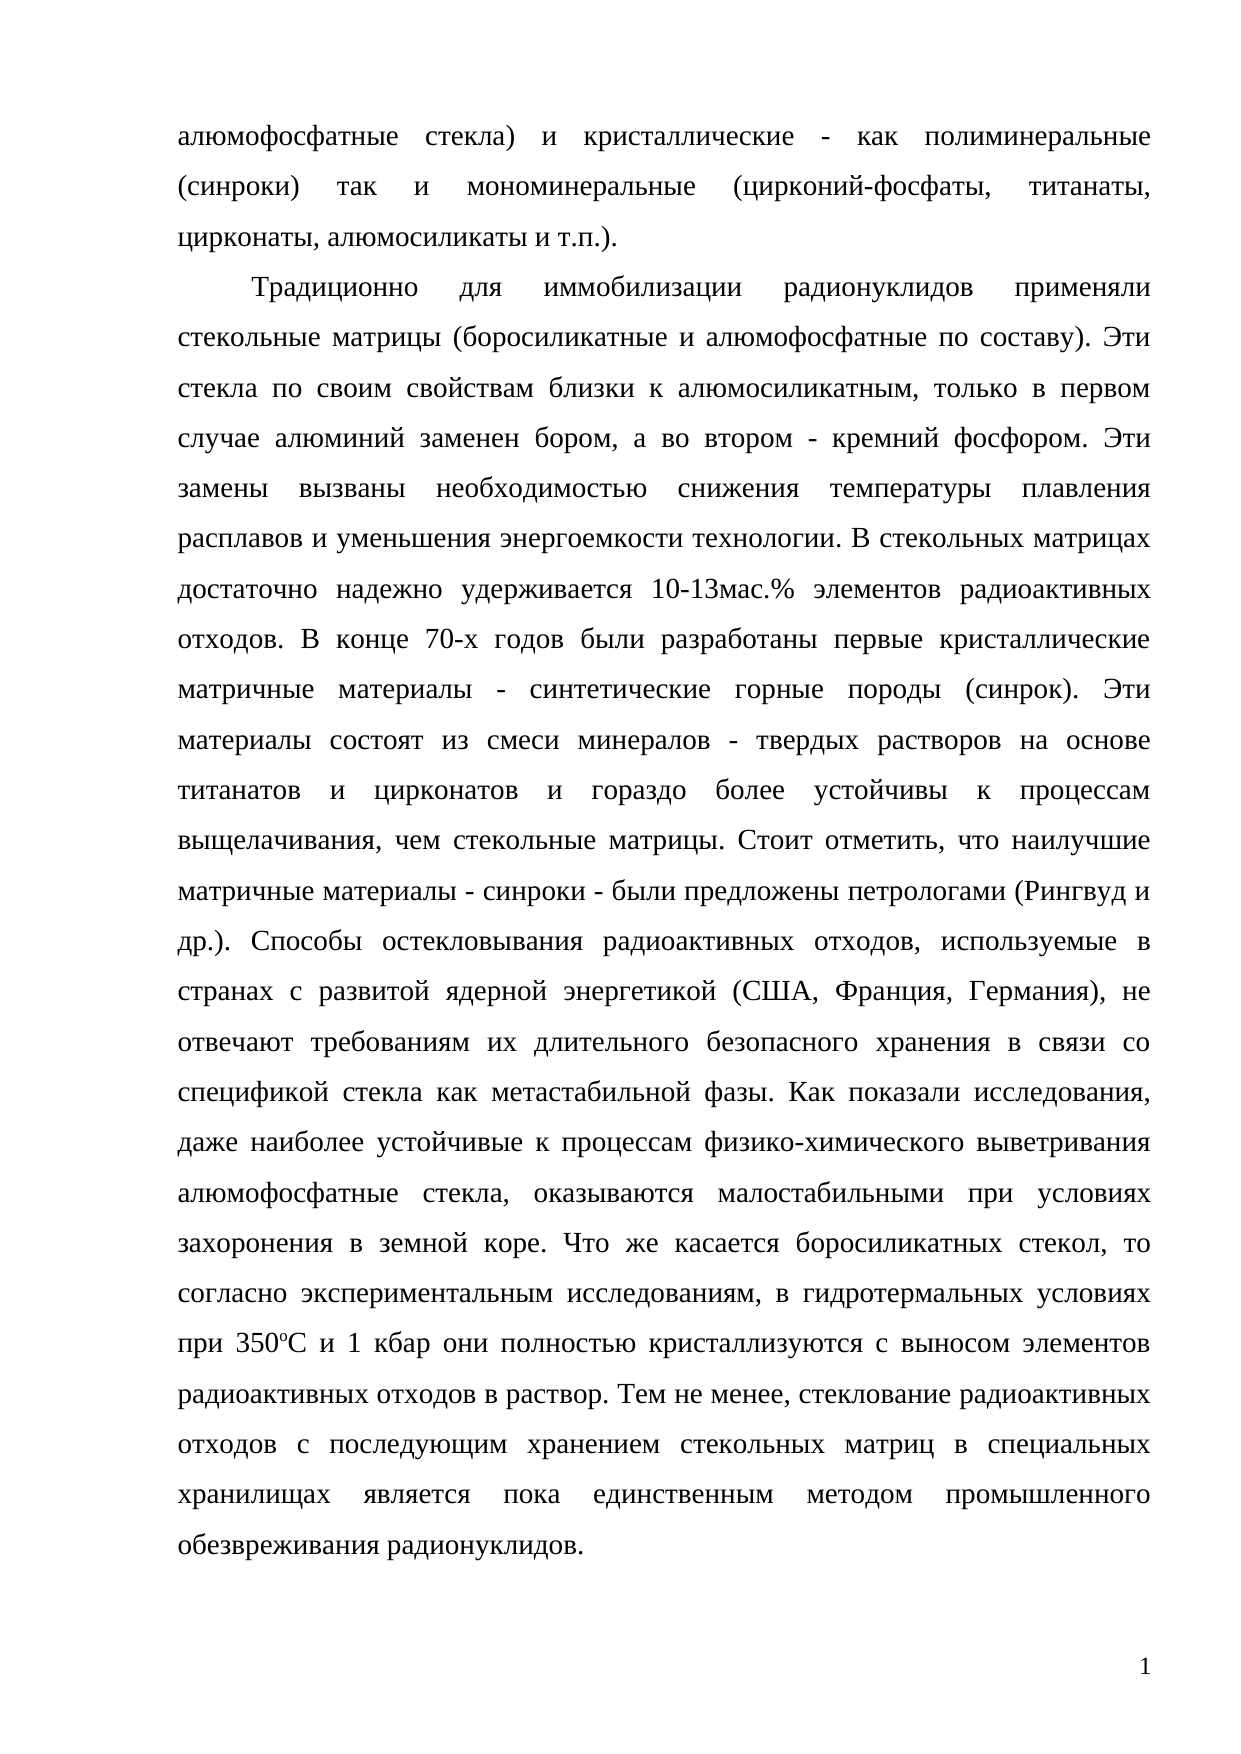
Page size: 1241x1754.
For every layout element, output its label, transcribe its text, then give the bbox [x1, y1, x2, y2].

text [177, 118, 1152, 252]
text Традиционно для иммобилизации радионуклидов применяли стекольные матрицы (боросиликатные и алюмофосфатные по составу). Эти стекла по своим свойствам близки к алюмосиликатным, только в первом случае алюминий заменен бором, а во втором - кремний фосфором. Эти замены вызваны необходимостью снижения температуры плавления расплавов и уменьшения энергоемкости технологии. В стекольных матрицах достаточно надежно удерживается 10-13мас.% элементов радиоактивных отходов. В конце 70-х годов были разработаны первые кристаллические матричные материалы - синтетические горные породы (синрок). Эти материалы состоят из смеси минералов - твердых растворов на основе титанатов и цирконатов и гораздо более устойчивы к процессам выщелачивания, чем стекольные матрицы. Стоит отметить, что наилучшие матричные материалы - синроки - были предложены петрологами (Рингвуд и др.). Способы остекловывания радиоактивных отходов, используемые в странах с развитой ядерной энергетикой (США, Франция, Германия), не отвечают требованиям их длительного безопасного хранения в связи со спецификой стекла как метастабильной фазы. Как показали исследования, даже наиболее устойчивые к процессам физико-химического выветривания алюмофосфатные стекла, оказываются малостабильными при условиях захоронения в земной коре. Что же касается боросиликатных стекол, то согласно экспериментальным исследованиям, в гидротермальных условиях при 350оС и 1 кбар они полностью кристаллизуются с выносом элементов радиоактивных отходов в раствор. Тем не менее, стеклование радиоактивных отходов с последующим хранением стекольных матриц в специальных хранилищах является пока единственным методом промышленного обезвреживания радионуклидов. [177, 269, 1152, 1560]
